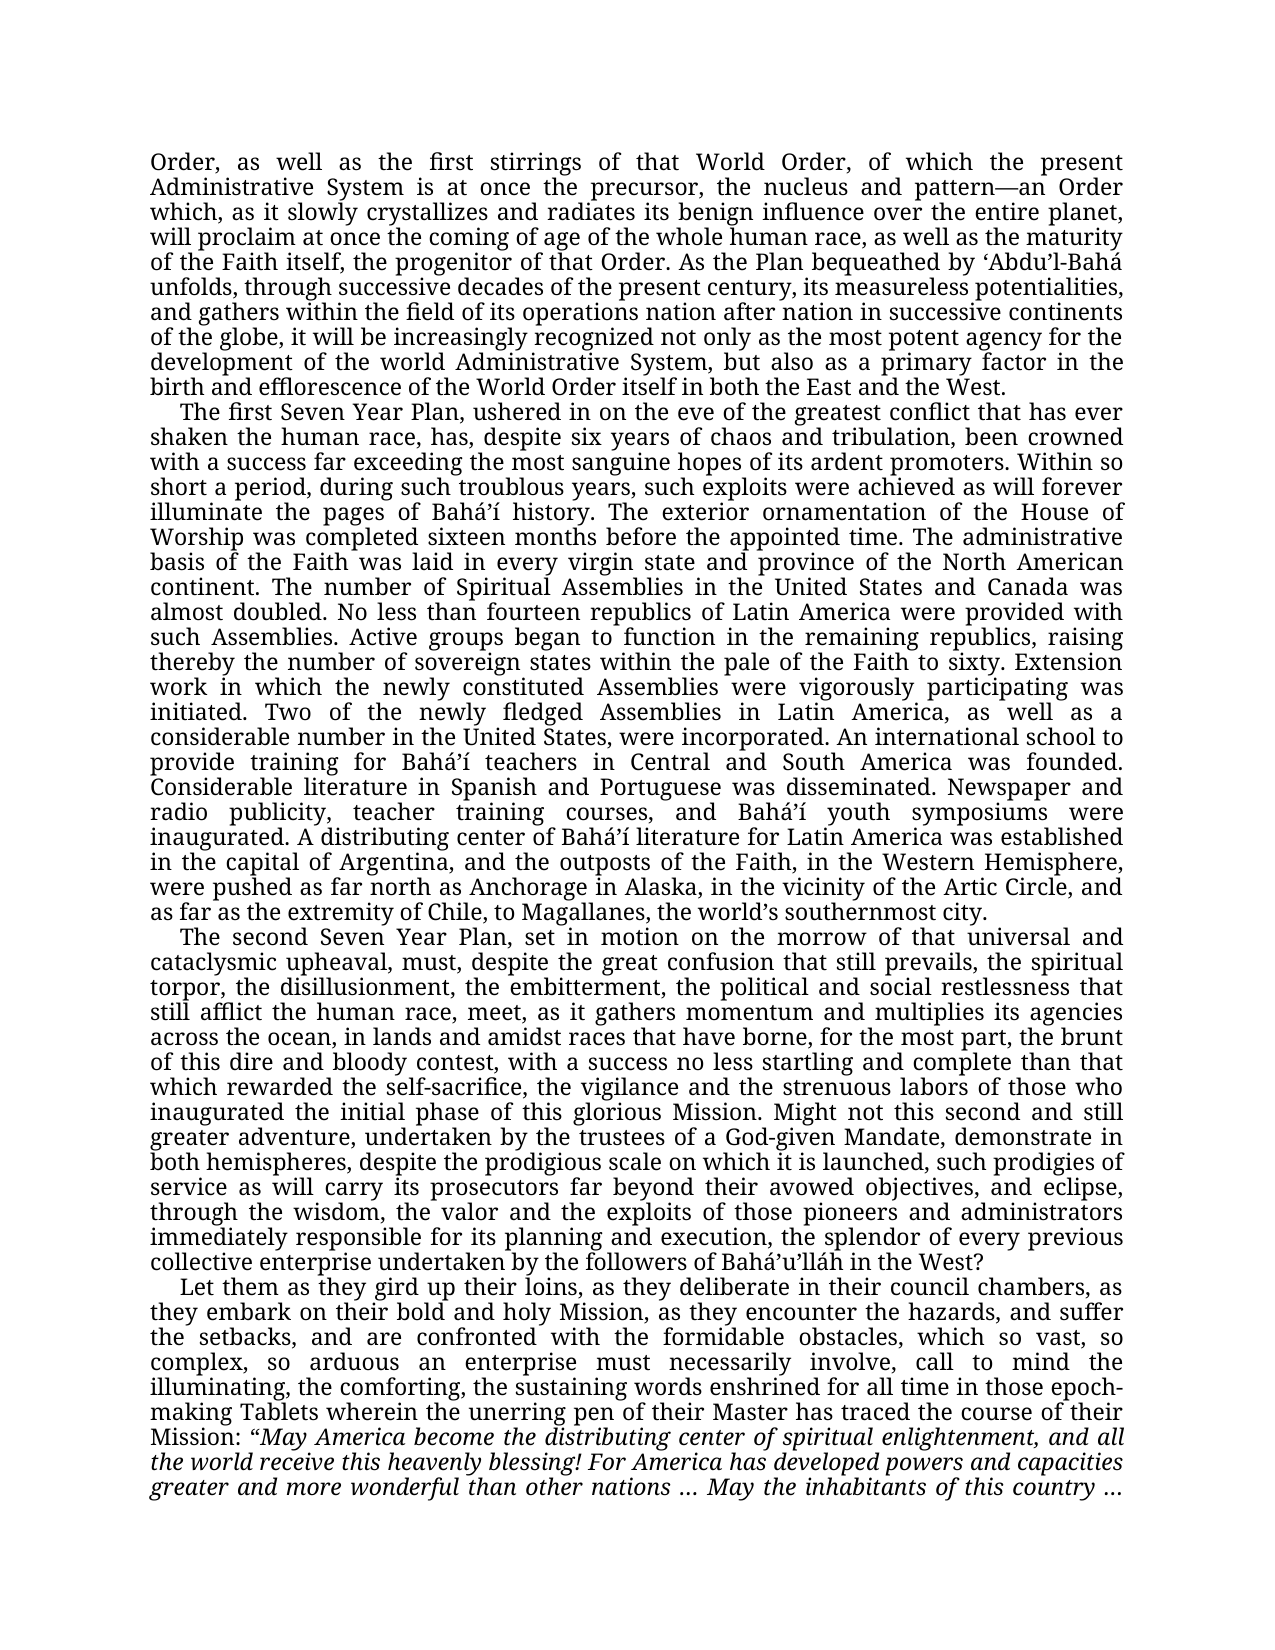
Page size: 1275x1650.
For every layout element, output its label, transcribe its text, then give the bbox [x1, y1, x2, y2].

text The second Seven Year Plan, set in motion on the morrow of that universal and cataclysmic upheaval, must, despite the great confusion that still prevails, the spiritual torpor, the disillusionment, the embitterment, the political and social restlessness that still afflict the human race, meet, as it gathers momentum and multiplies its agencies across the ocean, in lands and amidst races that have borne, for the most part, the brunt of this dire and bloody contest, with a success no less startling and complete than that which rewarded the self-sacrifice, the vigilance and the strenuous labors of those who inaugurated the initial phase of this glorious Mission. Might not this second and still greater adventure, undertaken by the trustees of a God-given Mandate, demonstrate in both hemispheres, despite the prodigious scale on which it is launched, such prodigies of service as will carry its prosecutors far beyond their avowed objectives, and eclipse, through the wisdom, the valor and the exploits of those pioneers and administrators immediately responsible for its planning and execution, the splendor of every previous collective enterprise undertaken by the followers of Bahá’u’lláh in the West? [150, 925, 1125, 1275]
text The first Seven Year Plan, ushered in on the eve of the greatest conflict that has ever shaken the human race, has, despite six years of chaos and tribulation, been crowned with a success far exceeding the most sanguine hopes of its ardent promoters. Within so short a period, during such troublous years, such exploits were achieved as will forever illuminate the pages of Bahá’í history. The exterior ornamentation of the House of Worship was completed sixteen months before the appointed time. The administrative basis of the Faith was laid in every virgin state and province of the North American continent. The number of Spiritual Assemblies in the United States and Canada was almost doubled. No less than fourteen republics of Latin America were provided with such Assemblies. Active groups began to function in the remaining republics, raising thereby the number of sovereign states within the pale of the Faith to sixty. Extension work in which the newly constituted Assemblies were vigorously participating was initiated. Two of the newly fledged Assemblies in Latin America, as well as a considerable number in the United States, were incorporated. An international school to provide training for Bahá’í teachers in Central and South America was founded. Considerable literature in Spanish and Portuguese was disseminated. Newspaper and radio publicity, teacher training courses, and Bahá’í youth symposiums were inaugurated. A distributing center of Bahá’í literature for Latin America was established in the capital of Argentina, and the outposts of the Faith, in the Western Hemisphere, were pushed as far north as Anchorage in Alaska, in the vicinity of the Artic Circle, and as far as the extremity of Chile, to Magallanes, the world’s southernmost city. [150, 400, 1125, 925]
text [150, 150, 1125, 400]
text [150, 1275, 1125, 1500]
